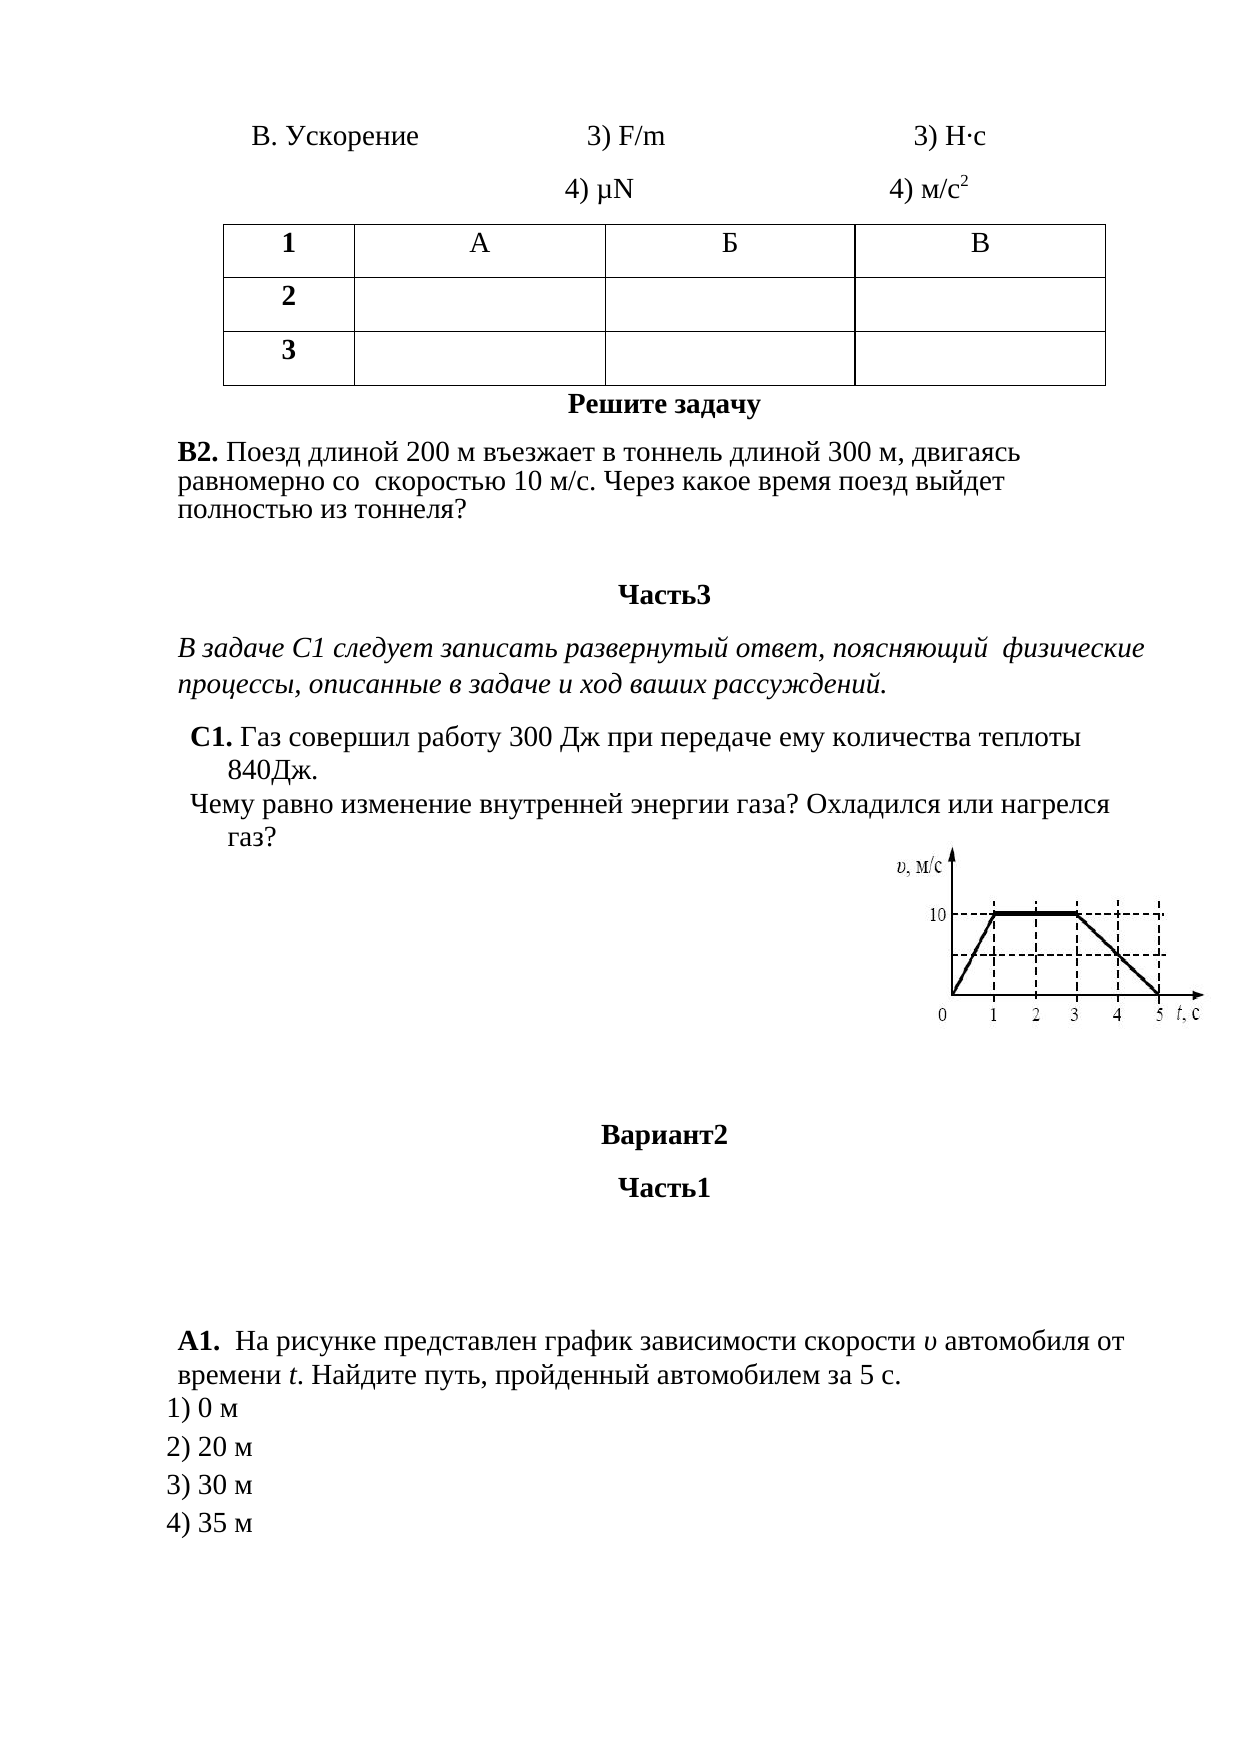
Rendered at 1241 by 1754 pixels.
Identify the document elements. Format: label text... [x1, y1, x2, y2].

table_cell [355, 278, 605, 331]
table_header В [856, 225, 1105, 277]
table_cell 2 [224, 278, 354, 331]
table_cell [355, 332, 605, 385]
text Часть1 [177, 1170, 1152, 1203]
text С1. Газ совершил работу 300 Дж при передаче ему количества теплоты 840Дж. [190, 719, 1124, 786]
text В2. Поезд длиной 200 м въезжает в тоннель длиной 300 м, двигаясь равномерно со скоростью 10 м/с. Через какое время поезд выйдет полностью из тоннеля? [177, 439, 1112, 524]
table_header А [355, 225, 605, 277]
text Решите задачу [177, 386, 1152, 419]
table_cell [606, 278, 854, 331]
table_cell 2) 20 м [155, 1429, 363, 1467]
table_cell 3) 30 м [155, 1467, 363, 1505]
table_header 1) 0 м [155, 1390, 363, 1429]
text Чему равно изменение внутренней энергии газа? Охладился или нагрелся газ? [190, 786, 1124, 853]
table_cell [606, 332, 854, 385]
table_cell [856, 278, 1105, 331]
text Часть3 [177, 577, 1152, 611]
table_header Б [606, 225, 854, 277]
picture [890, 827, 1237, 1059]
table_cell [856, 332, 1105, 385]
text Вариант2 [177, 1117, 1152, 1151]
table_cell 4) 35 м [155, 1505, 363, 1543]
table_cell 3 [224, 332, 354, 385]
text В. Ускорение 3) F/m 3) Н∙с [177, 118, 1152, 152]
text А1. На рисунке представлен график зависимости скорости υ автомобиля от времени t. Найдите путь, пройденный автомобилем за 5 с. [177, 1323, 1152, 1390]
table_header 1 [224, 225, 354, 277]
text В задаче С1 следует записать развернутый ответ, поясняющий физические процессы, описанные в задаче и ход ваших рассуждений. [177, 630, 1152, 699]
text 4) µN 4) м/с2 [177, 171, 1152, 204]
